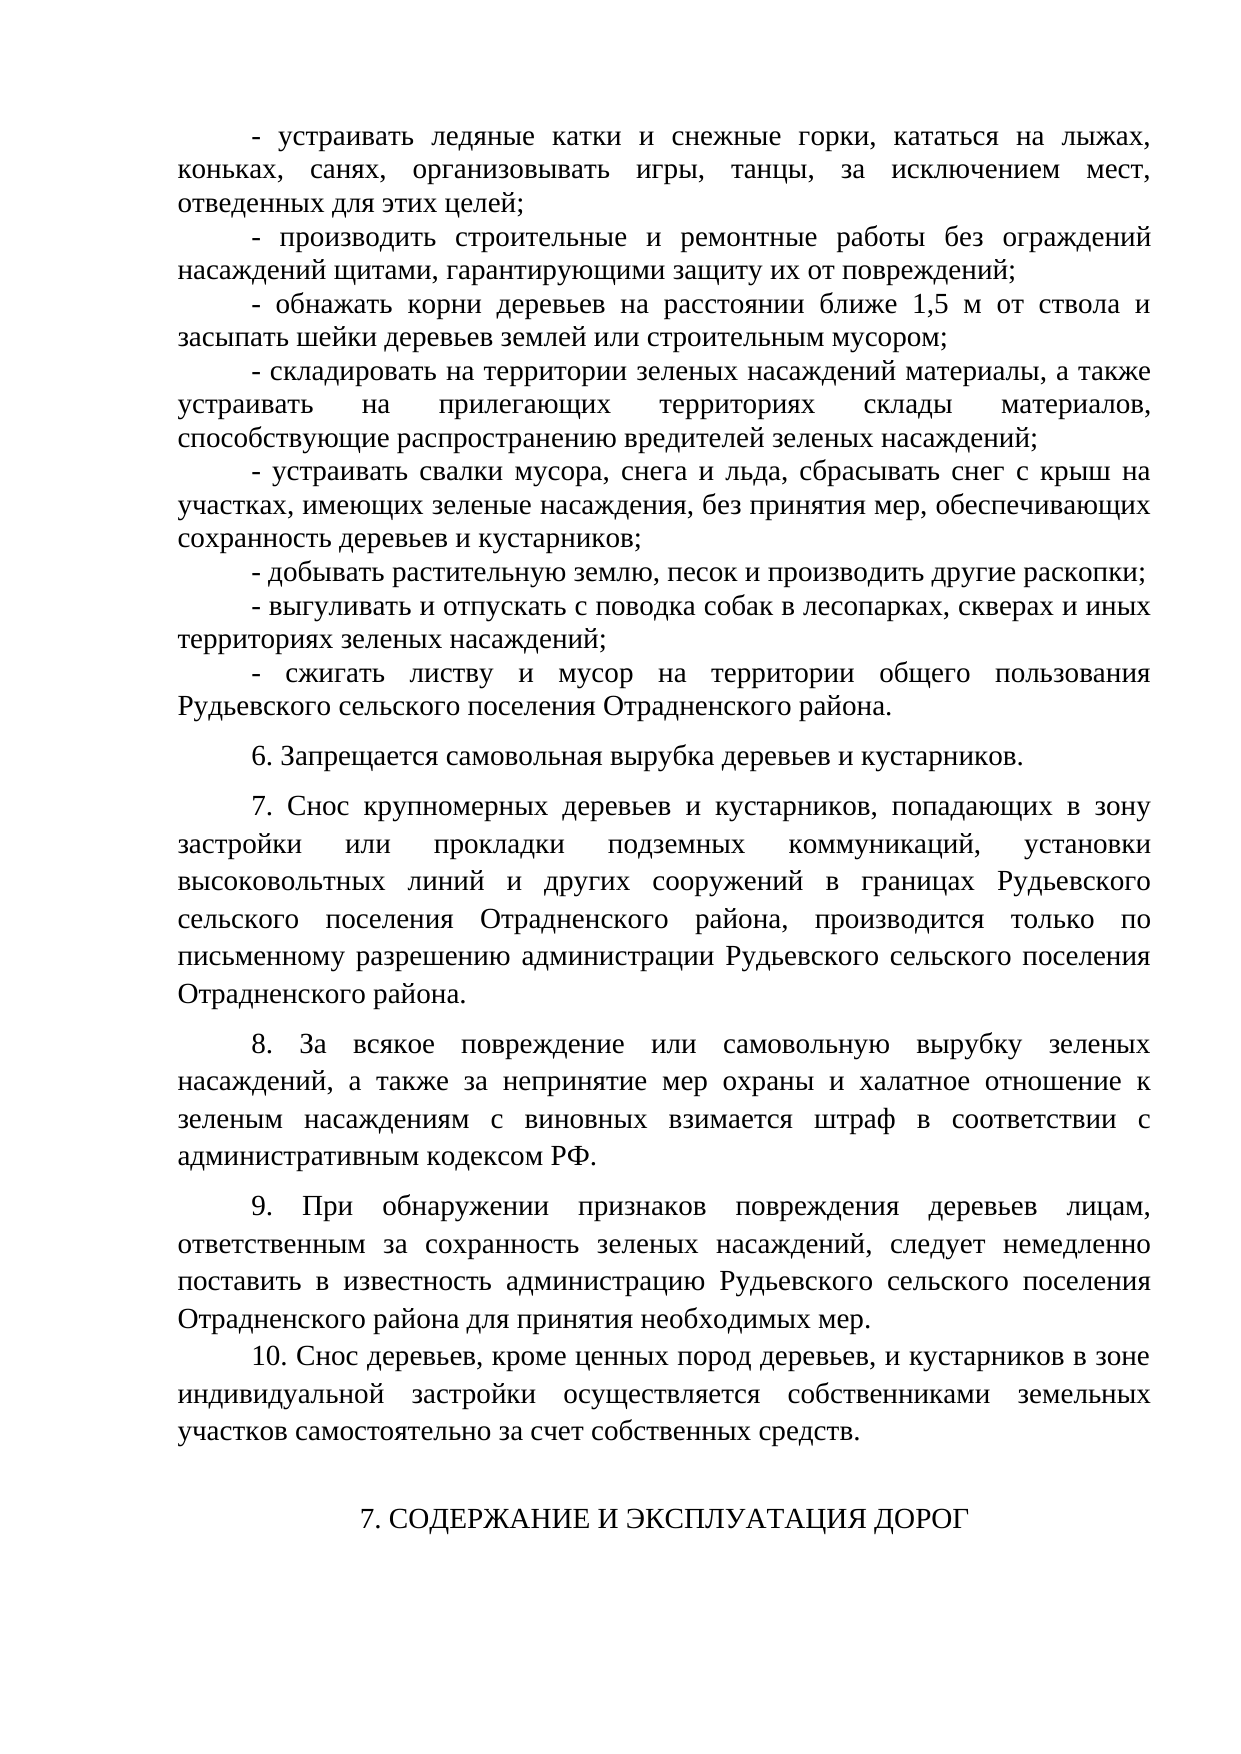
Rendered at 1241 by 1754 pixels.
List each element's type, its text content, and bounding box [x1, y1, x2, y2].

text 10. Снос деревьев, кроме ценных пород деревьев, и кустарников в зоне индивидуальной застройки осуществляется собственниками земельных участков самостоятельно за счет собственных средств. [177, 1334, 1152, 1447]
text - устраивать ледяные катки и снежные горки, кататься на лыжах, коньках, санях, организовывать игры, танцы, за исключением мест, отведенных для этих целей; [177, 118, 1152, 219]
text 8. За всякое повреждение или самовольную вырубку зеленых насаждений, а также за непринятие мер охраны и халатное отношение к зеленым насаждениям с виновных взимается штраф в соответствии с административным кодексом РФ. [177, 1022, 1152, 1172]
text - выгуливать и отпускать с поводка собак в лесопарках, скверах и иных территориях зеленых насаждений; [177, 588, 1152, 655]
text - сжигать листву и мусор на территории общего пользования Рудьевского сельского поселения Отрадненского района. [177, 655, 1152, 722]
text - добывать растительную землю, песок и производить другие раскопки; [177, 554, 1152, 588]
text - обнажать корни деревьев на расстоянии ближе 1,5 м от ствола и засыпать шейки деревьев землей или строительным мусором; [177, 286, 1152, 353]
text 7. СОДЕРЖАНИЕ И ЭКСПЛУАТАЦИЯ ДОРОГ [177, 1497, 1152, 1534]
text - складировать на территории зеленых насаждений материалы, а также устраивать на прилегающих территориях склады материалов, способствующие распространению вредителей зеленых насаждений; [177, 353, 1152, 453]
text 9. При обнаружении признаков повреждения деревьев лицам, ответственным за сохранность зеленых насаждений, следует немедленно поставить в известность администрацию Рудьевского сельского поселения Отрадненского района для принятия необходимых мер. [177, 1184, 1152, 1334]
text 6. Запрещается самовольная вырубка деревьев и кустарников. [177, 734, 1152, 772]
text 7. Снос крупномерных деревьев и кустарников, попадающих в зону застройки или прокладки подземных коммуникаций, установки высоковольтных линий и других сооружений в границах Рудьевского сельского поселения Отрадненского района, производится только по письменному разрешению администрации Рудьевского сельского поселения Отрадненского района. [177, 784, 1152, 1009]
text - производить строительные и ремонтные работы без ограждений насаждений щитами, гарантирующими защиту их от повреждений; [177, 219, 1152, 286]
text - устраивать свалки мусора, снега и льда, сбрасывать снег с крыш на участках, имеющих зеленые насаждения, без принятия мер, обеспечивающих сохранность деревьев и кустарников; [177, 453, 1152, 554]
